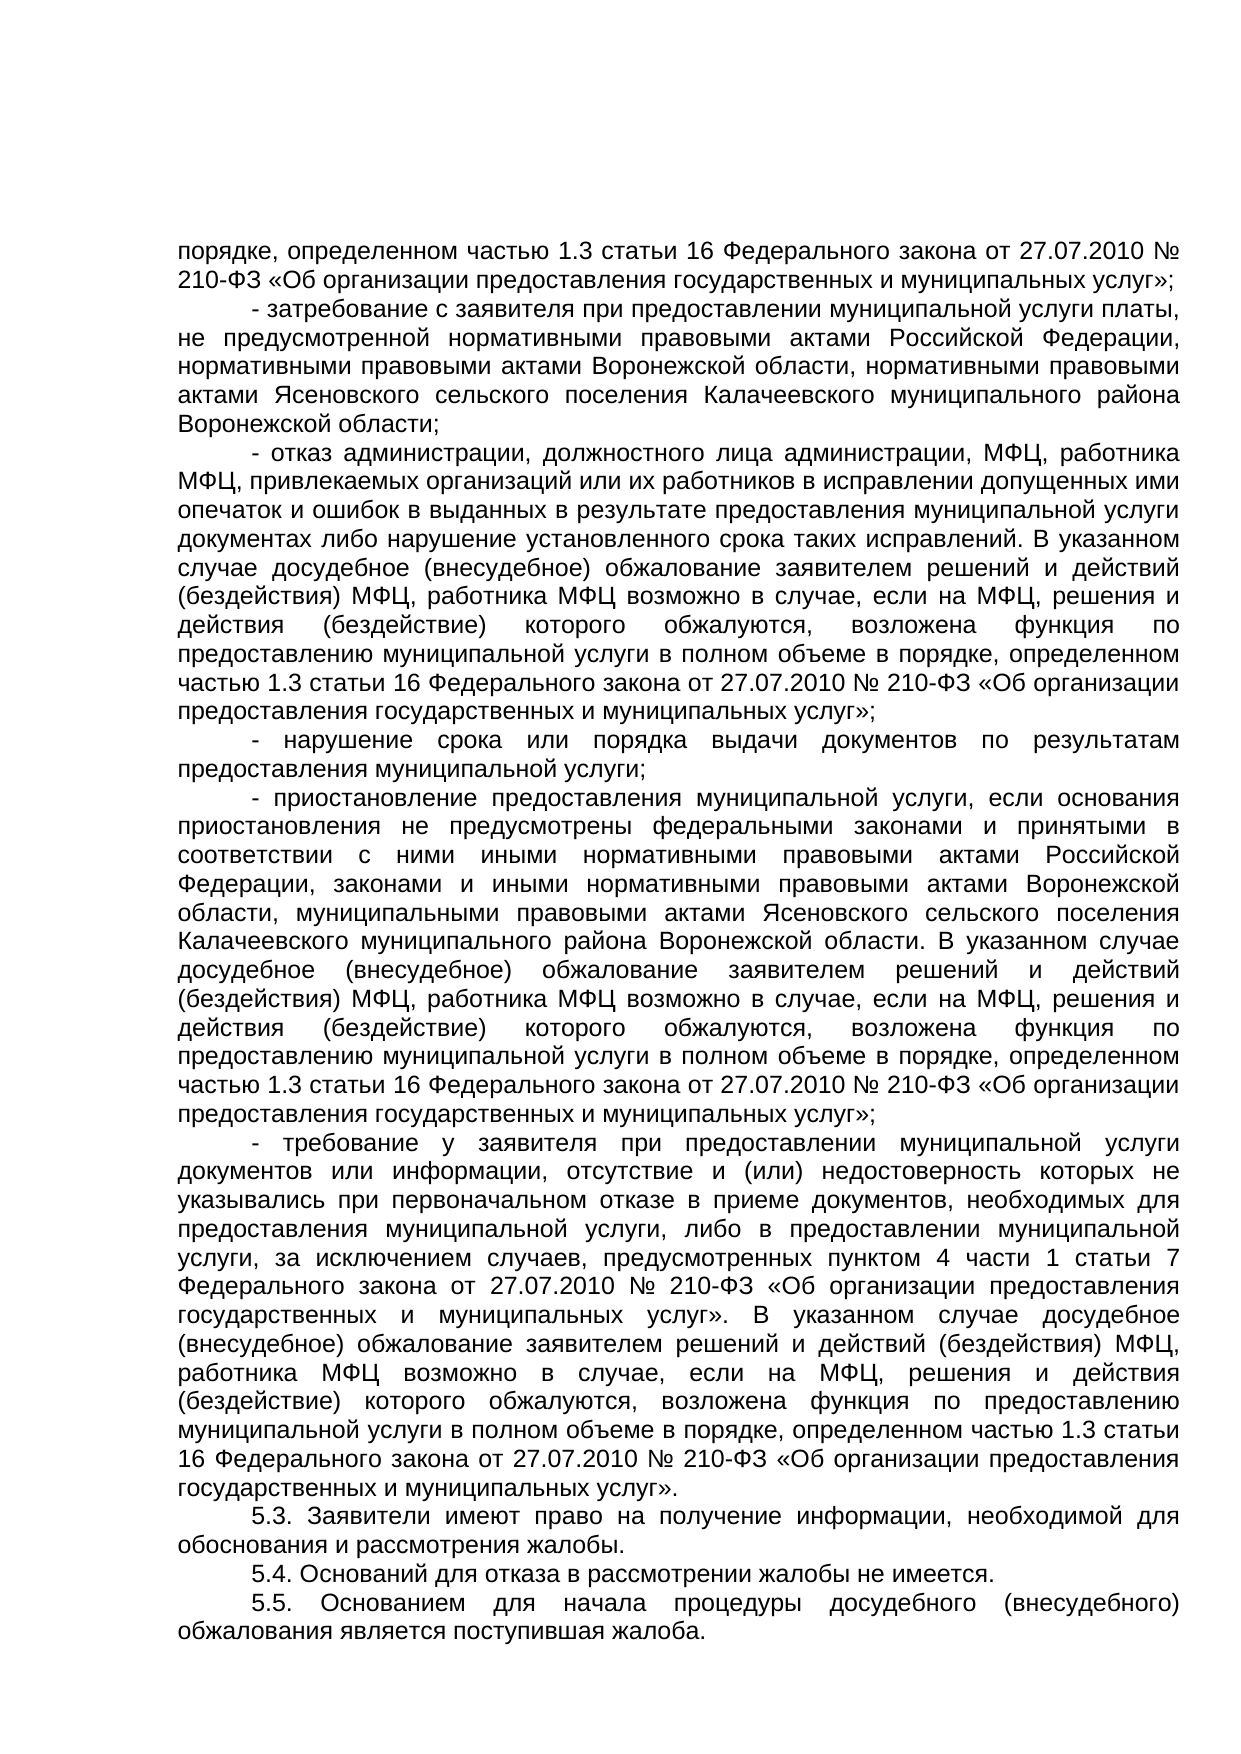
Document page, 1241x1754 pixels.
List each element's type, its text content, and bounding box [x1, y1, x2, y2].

text - приостановление предоставления муниципальной услуги, если основания приостановления не предусмотрены федеральными законами и принятыми в соответствии с ними иными нормативными правовыми актами Российской Федерации, законами и иными нормативными правовыми актами Воронежской области, муниципальными правовыми актами Ясеновского сельского поселения Калачеевского муниципального района Воронежской области. В указанном случае досудебное (внесудебное) обжалование заявителем решений и действий (бездействия) МФЦ, работника МФЦ возможно в случае, если на МФЦ, решения и действия (бездействие) которого обжалуются, возложена функция по предоставлению муниципальной услуги в полном объеме в порядке, определенном частью 1.3 статьи 16 Федерального закона от 27.07.2010 № 210-ФЗ «Об организации предоставления государственных и муниципальных услуг»; [177, 782, 1181, 1127]
text 5.5. Основанием для начала процедуры досудебного (внесудебного) обжалования является поступившая жалоба. [177, 1587, 1181, 1645]
text - требование у заявителя при предоставлении муниципальной услуги документов или информации, отсутствие и (или) недостоверность которых не указывались при первоначальном отказе в приеме документов, необходимых для предоставления муниципальной услуги, либо в предоставлении муниципальной услуги, за исключением случаев, предусмотренных пунктом 4 части 1 статьи 7 Федерального закона от 27.07.2010 № 210-ФЗ «Об организации предоставления государственных и муниципальных услуг». В указанном случае досудебное (внесудебное) обжалование заявителем решений и действий (бездействия) МФЦ, работника МФЦ возможно в случае, если на МФЦ, решения и действия (бездействие) которого обжалуются, возложена функция по предоставлению муниципальной услуги в полном объеме в порядке, определенном частью 1.3 статьи 16 Федерального закона от 27.07.2010 № 210-ФЗ «Об организации предоставления государственных и муниципальных услуг». [177, 1127, 1181, 1501]
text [177, 236, 1181, 294]
text - нарушение срока или порядка выдачи документов по результатам предоставления муниципальной услуги; [177, 725, 1181, 782]
text - отказ администрации, должностного лица администрации, МФЦ, работника МФЦ, привлекаемых организаций или их работников в исправлении допущенных ими опечаток и ошибок в выданных в результате предоставления муниципальной услуги документах либо нарушение установленного срока таких исправлений. В указанном случае досудебное (внесудебное) обжалование заявителем решений и действий (бездействия) МФЦ, работника МФЦ возможно в случае, если на МФЦ, решения и действия (бездействие) которого обжалуются, возложена функция по предоставлению муниципальной услуги в полном объеме в порядке, определенном частью 1.3 статьи 16 Федерального закона от 27.07.2010 № 210-ФЗ «Об организации предоставления государственных и муниципальных услуг»; [177, 437, 1181, 725]
text - затребование с заявителя при предоставлении муниципальной услуги платы, не предусмотренной нормативными правовыми актами Российской Федерации, нормативными правовыми актами Воронежской области, нормативными правовыми актами Ясеновского сельского поселения Калачеевского муниципального района Воронежской области; [177, 294, 1181, 437]
text 5.4. Оснований для отказа в рассмотрении жалобы не имеется. [177, 1559, 1181, 1587]
text 5.3. Заявители имеют право на получение информации, необходимой для обоснования и рассмотрения жалобы. [177, 1501, 1181, 1559]
